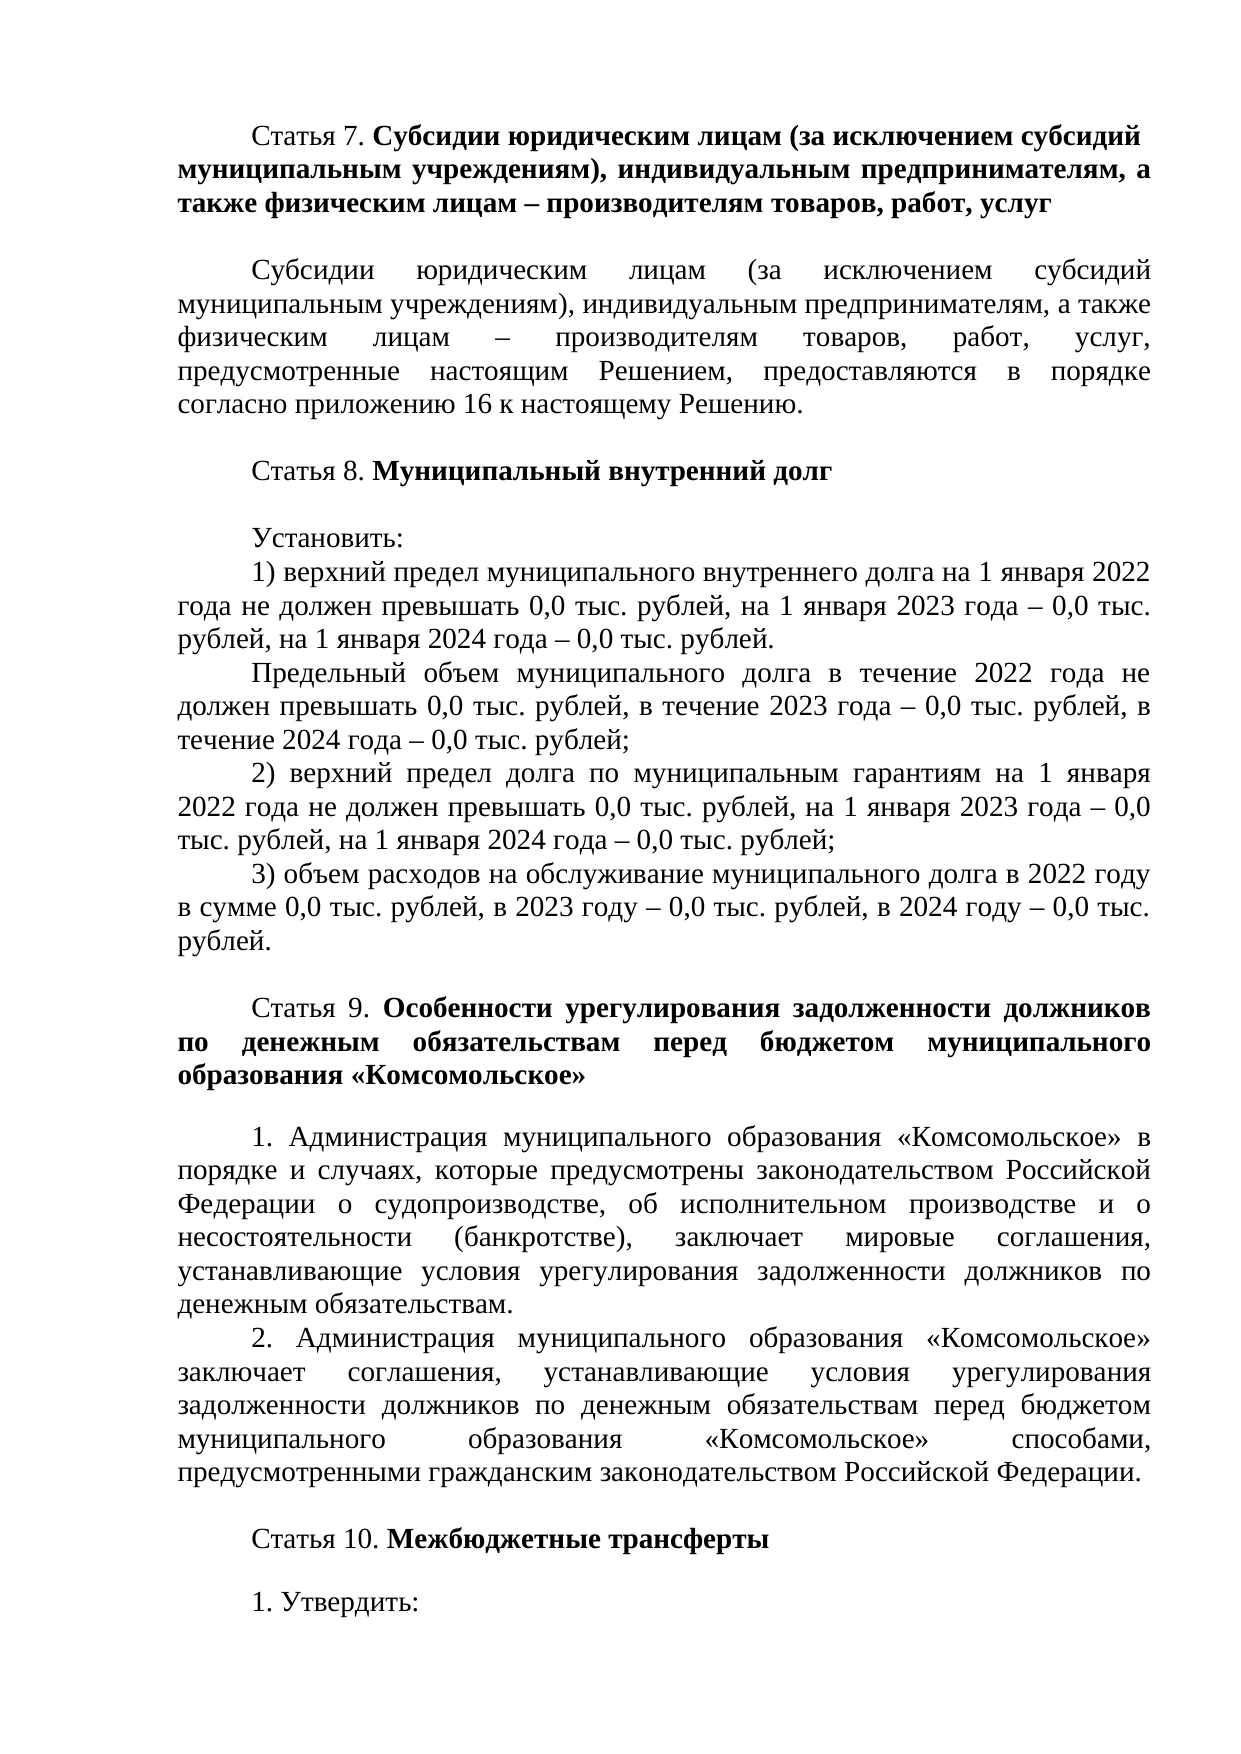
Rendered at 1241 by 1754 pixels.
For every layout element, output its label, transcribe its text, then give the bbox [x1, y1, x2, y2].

text Субсидии юридическим лицам (за исключением субсидий муниципальным учреждениям), индивидуальным предпринимателям, а также физическим лицам – производителям товаров, работ, услуг, предусмотренные настоящим Решением, предоставляются в порядке согласно приложению 16 к настоящему Решению. [177, 252, 1152, 420]
text Статья 8. Муниципальный внутренний долг [177, 453, 1152, 487]
text Статья 10. Межбюджетные трансферты [177, 1521, 1152, 1555]
text 1. Администрация муниципального образования «Комсомольское» в порядке и случаях, которые предусмотрены законодательством Российской Федерации о судопроизводстве, об исполнительном производстве и о несостоятельности (банкротстве), заключает мировые соглашения, устанавливающие условия урегулирования задолженности должников по денежным обязательствам. [177, 1119, 1152, 1320]
text 1. Утвердить: [177, 1584, 1152, 1617]
text 2. Администрация муниципального образования «Комсомольское» заключает соглашения, устанавливающие условия урегулирования задолженности должников по денежным обязательствам перед бюджетом муниципального образования «Комсомольское» способами, предусмотренными гражданским законодательством Российской Федерации. [177, 1320, 1152, 1488]
text Предельный объем муниципального долга в течение 2022 года не должен превышать 0,0 тыс. рублей, в течение 2023 года – 0,0 тыс. рублей, в течение 2024 года – 0,0 тыс. рублей; [177, 655, 1152, 755]
text 3) объем расходов на обслуживание муниципального долга в 2022 году в сумме 0,0 тыс. рублей, в 2023 году – 0,0 тыс. рублей, в 2024 году – 0,0 тыс. рублей. [177, 856, 1152, 957]
text Статья 9. Особенности урегулирования задолженности должников по денежным обязательствам перед бюджетом муниципального образования «Комсомольское» [177, 990, 1152, 1091]
text Установить: [177, 521, 1152, 554]
text 2) верхний предел долга по муниципальным гарантиям на 1 января 2022 года не должен превышать 0,0 тыс. рублей, на 1 января 2023 года – 0,0 тыс. рублей, на 1 января 2024 года – 0,0 тыс. рублей; [177, 755, 1152, 856]
text муниципальным учреждениям), индивидуальным предпринимателям, а также физическим лицам – производителям товаров, работ, услуг [177, 152, 1152, 219]
text 1) верхний предел муниципального внутреннего долга на 1 января 2022 года не должен превышать 0,0 тыс. рублей, на 1 января 2023 года – 0,0 тыс. рублей, на 1 января 2024 года – 0,0 тыс. рублей. [177, 554, 1152, 655]
text Статья 7. Субсидии юридическим лицам (за исключением субсидий [177, 118, 1152, 152]
